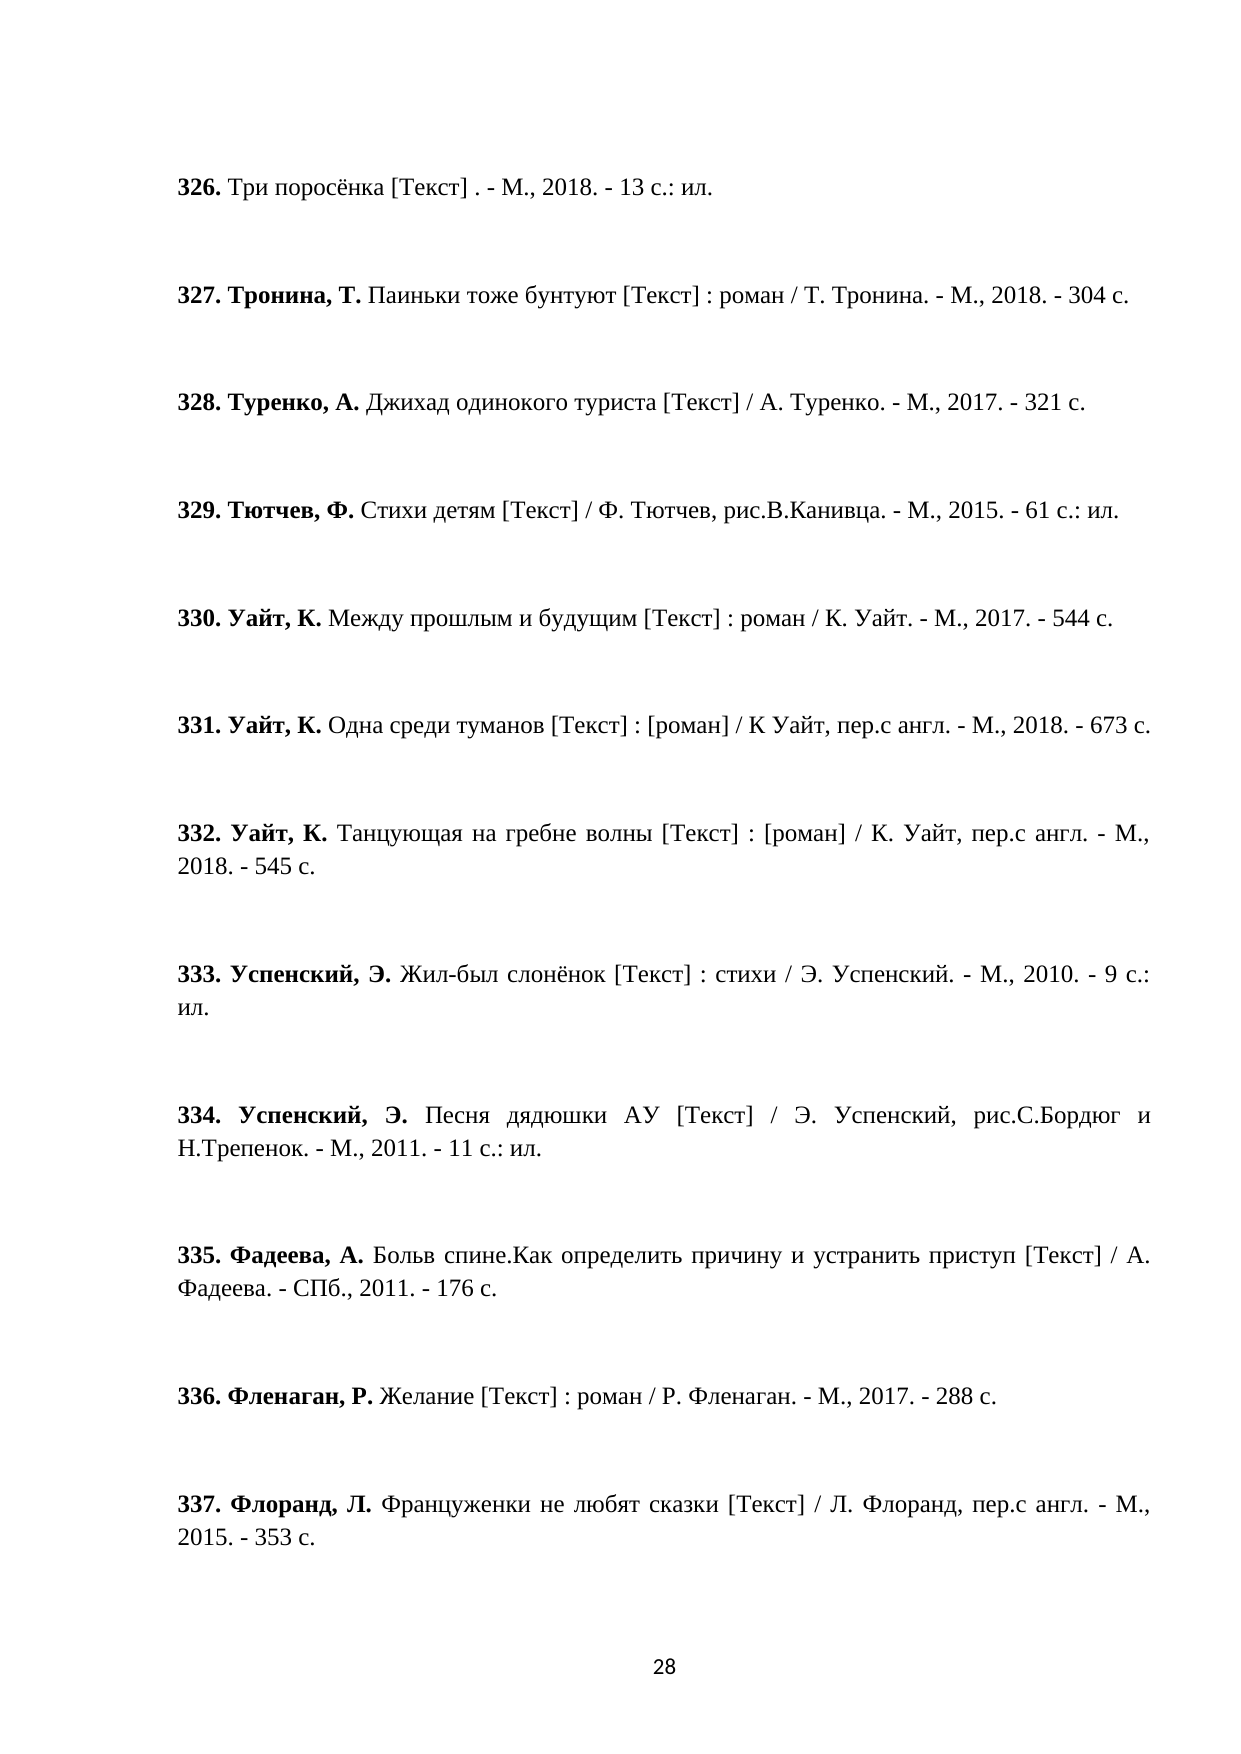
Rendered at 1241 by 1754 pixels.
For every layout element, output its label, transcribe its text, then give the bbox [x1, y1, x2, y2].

text 337. Флоранд, Л. Француженки не любят сказки [Текст] / Л. Флоранд, пер.с англ. - М., 2015. - 353 с. [177, 1489, 1152, 1551]
text 326. Три поросёнка [Текст] . - М., 2018. - 13 с.: ил. [177, 172, 1152, 201]
text 331. Уайт, К. Одна среди туманов [Текст] : [роман] / К Уайт, пер.с англ. - М., 2018. - 673 с. [177, 711, 1152, 739]
text 329. Тютчев, Ф. Стихи детям [Текст] / Ф. Тютчев, рис.В.Канивца. - М., 2015. - 61 с.: ил. [177, 495, 1152, 524]
text 330. Уайт, К. Между прошлым и будущим [Текст] : роман / К. Уайт. - М., 2017. - 544 с. [177, 603, 1152, 632]
text 327. Тронина, Т. Паиньки тоже бунтуют [Текст] : роман / Т. Тронина. - М., 2018. - 304 с. [177, 280, 1152, 308]
text 334. Успенский, Э. Песня дядюшки АУ [Текст] / Э. Успенский, рис.С.Бордюг и Н.Трепенок. - М., 2011. - 11 с.: ил. [177, 1100, 1152, 1161]
text 328. Туренко, А. Джихад одинокого туриста [Текст] / А. Туренко. - М., 2017. - 321 с. [177, 387, 1152, 416]
text 332. Уайт, К. Танцующая на гребне волны [Текст] : [роман] / К. Уайт, пер.с англ. - М., 2018. - 545 с. [177, 818, 1152, 880]
text 335. Фадеева, А. Больв спине.Как определить причину и устранить приступ [Текст] / А. Фадеева. - СПб., 2011. - 176 с. [177, 1240, 1152, 1302]
text 333. Успенский, Э. Жил-был слонёнок [Текст] : стихи / Э. Успенский. - М., 2010. - 9 с.: ил. [177, 959, 1152, 1021]
text 336. Фленаган, Р. Желание [Текст] : роман / Р. Фленаган. - М., 2017. - 288 с. [177, 1381, 1152, 1410]
